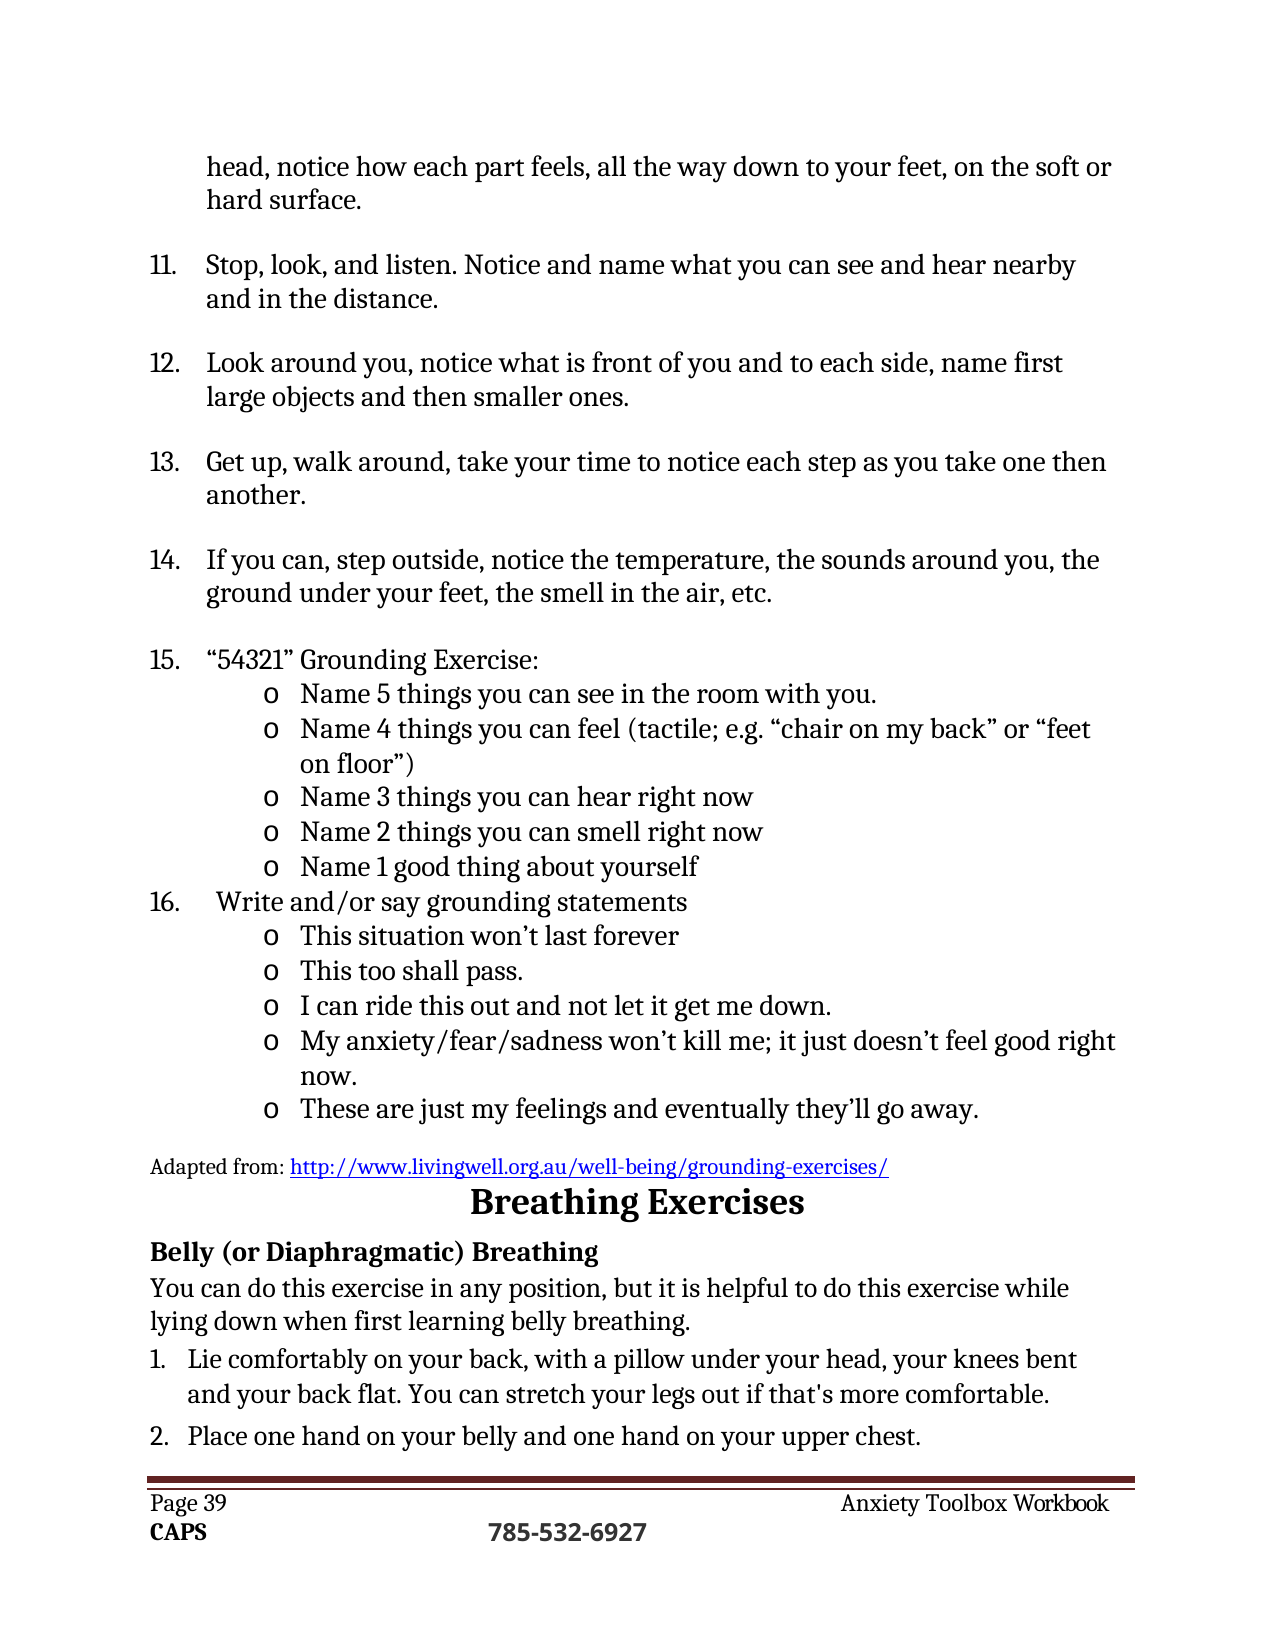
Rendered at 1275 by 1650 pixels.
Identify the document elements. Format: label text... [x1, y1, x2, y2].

list Look around you, notice what is front of you and to each side, name first large objects and then smaller ones. [150, 346, 1125, 413]
list Get up, walk around, take your time to notice each step as you take one then another. [150, 445, 1125, 512]
list “54321” Grounding Exercise: [150, 643, 1125, 677]
list Name 3 things you can hear right now [262, 781, 1125, 816]
list I can ride this out and not let it get me down. [262, 989, 1125, 1024]
list This too shall pass. [262, 954, 1125, 989]
text You can do this exercise in any position, but it is helpful to do this exercise while lying down when first learning belly breathing. [150, 1273, 1125, 1337]
list Lie comfortably on your back, with a pillow under your head, your knees bent and your back flat. You can stretch your legs out if that's more comfortable. [150, 1344, 1125, 1411]
text Breathing Exercises [150, 1180, 1125, 1223]
list Write and/or say grounding statements [150, 886, 1125, 919]
list This situation won’t last forever [262, 919, 1125, 954]
text Adapted from: http://www.livingwell.org.au/well-being/grounding-exercises/ [150, 1154, 1125, 1180]
list Stop, look, and listen. Notice and name what you can see and hear nearby and in the distance. [150, 248, 1125, 315]
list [150, 150, 1125, 217]
list Name 2 things you can smell right now [262, 816, 1125, 851]
list Name 1 good thing about yourself [262, 851, 1125, 886]
list Name 4 things you can feel (tactile; e.g. “chair on my back” or “feet on floor”) [262, 712, 1125, 781]
list If you can, step outside, notice the temperature, the sounds around you, the ground under your feet, the smell in the air, etc. [150, 543, 1125, 610]
list These are just my feelings and eventually they’ll go away. [262, 1093, 1125, 1128]
text Belly (or Diaphragmatic) Breathing [150, 1236, 1125, 1268]
list My anxiety/fear/sadness won’t kill me; it just doesn’t feel good right now. [262, 1024, 1125, 1093]
list Place one hand on your belly and one hand on your upper chest. [150, 1420, 1125, 1452]
list Name 5 things you can see in the room with you. [262, 677, 1125, 712]
